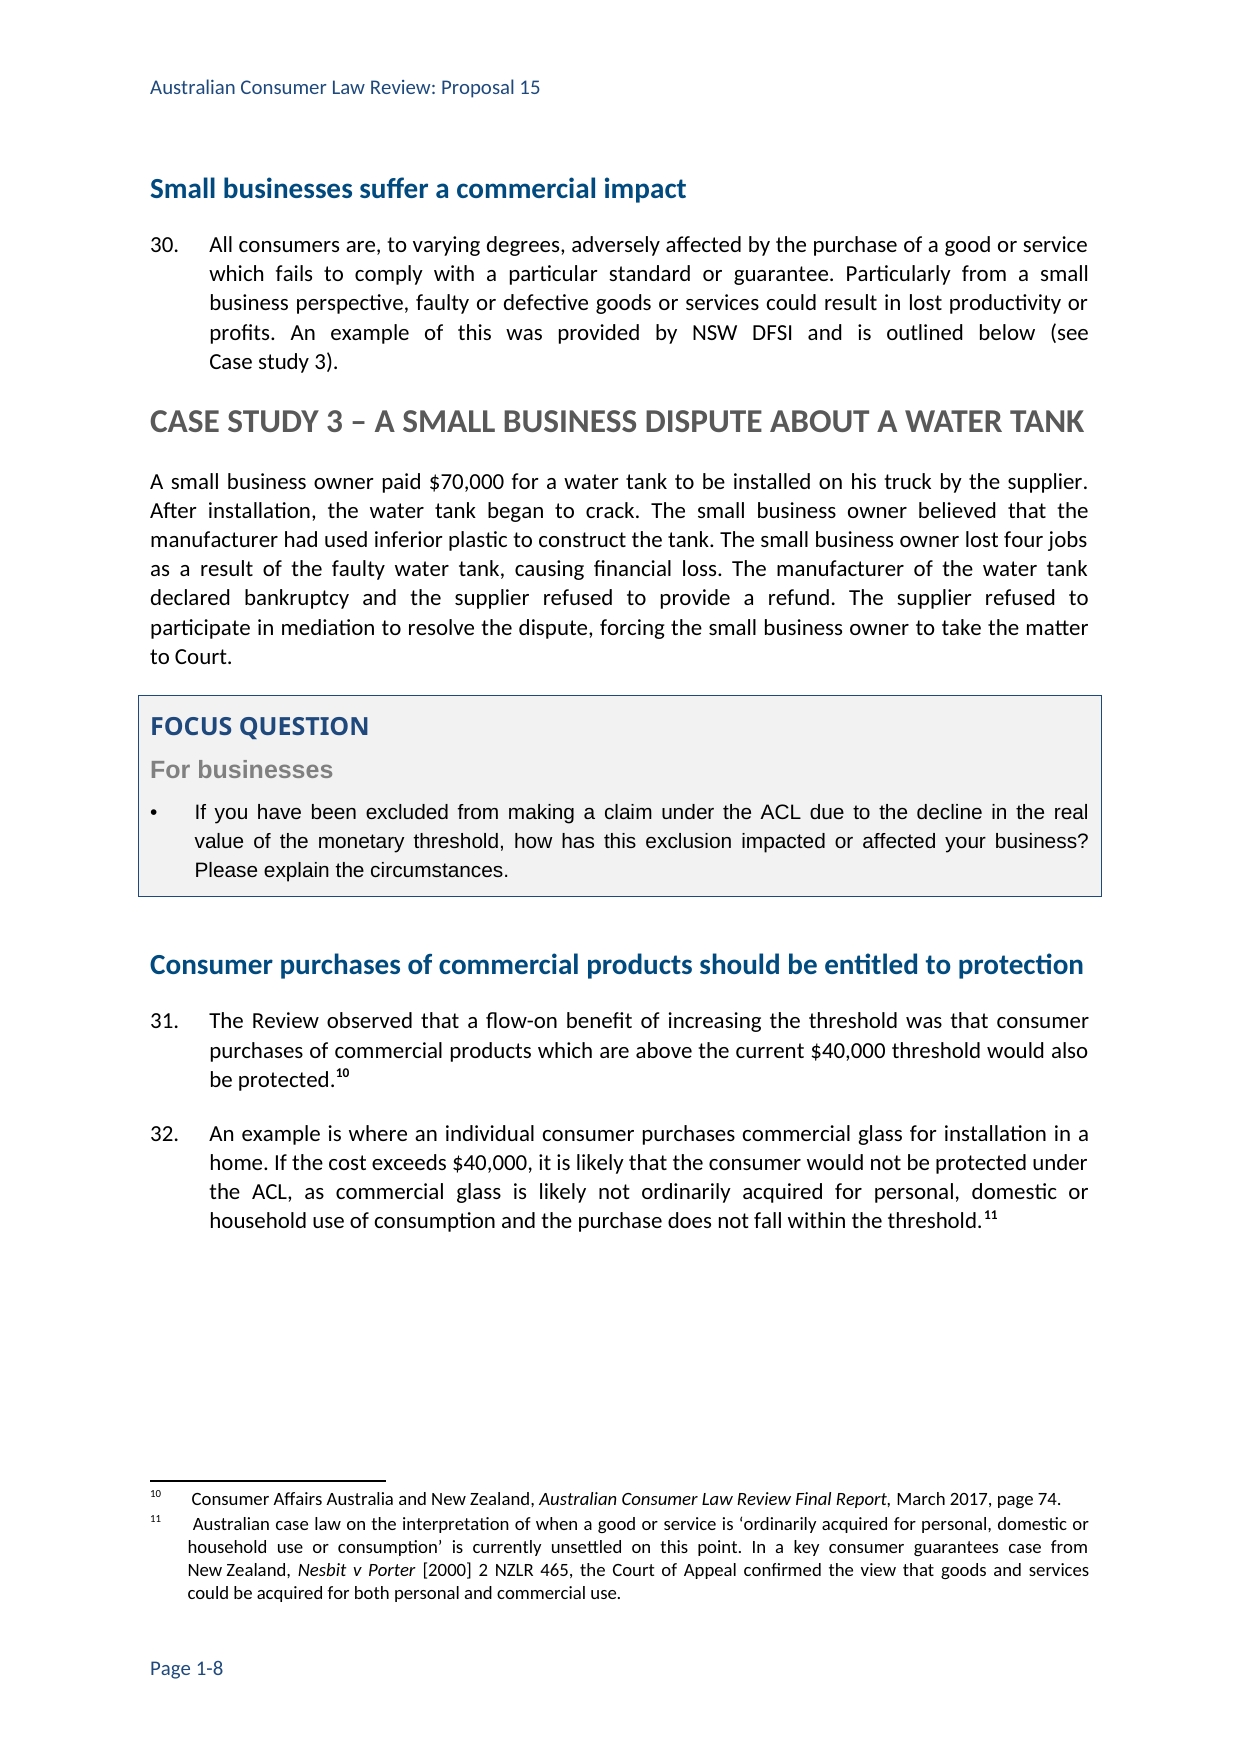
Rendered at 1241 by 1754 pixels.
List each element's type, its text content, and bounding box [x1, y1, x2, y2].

text All consumers are, to varying degrees, adversely affected by the purchase of a good or service which fails to comply with a particular standard or guarantee. Particularly from a small business perspective, faulty or defective goods or services could result in lost productivity or profits. An example of this was provided by NSW DFSI and is outlined below (see Case study 3). [150, 229, 1090, 375]
table_header Focus question For businesses If you have been excluded from making a claim under the ACL due to the decline in the real value of the monetary threshold, how has this exclusion impacted or affected your business? Please explain the circumstances. [139, 696, 1101, 896]
text A small business owner paid $70,000 for a water tank to be installed on his truck by the supplier. After installation, the water tank began to crack. The small business owner believed that the manufacturer had used inferior plastic to construct the tank. The small business owner lost four jobs as a result of the faulty water tank, causing financial loss. The manufacturer of the water tank declared bankruptcy and the supplier refused to provide a refund. The supplier refused to participate in mediation to resolve the dispute, forcing the small business owner to take the matter to Court. [150, 466, 1090, 670]
subtitle Small businesses suffer a commercial impact [150, 175, 1090, 204]
subtitle Case study 3 – A small business dispute about a water tank [150, 400, 1090, 441]
text The Review observed that a flow-on benefit of increasing the threshold was that consumer purchases of commercial products which are above the current $40,000 threshold would also be protected. [150, 1006, 1090, 1093]
text An example is where an individual consumer purchases commercial glass for installation in a home. If the cost exceeds $40,000, it is likely that the consumer would not be protected under the ACL, as commercial glass is likely not ordinarily acquired for personal, domestic or household use of consumption and the purchase does not fall within the threshold. [150, 1118, 1090, 1235]
subtitle Consumer purchases of commercial products should be entitled to protection [150, 951, 1090, 981]
